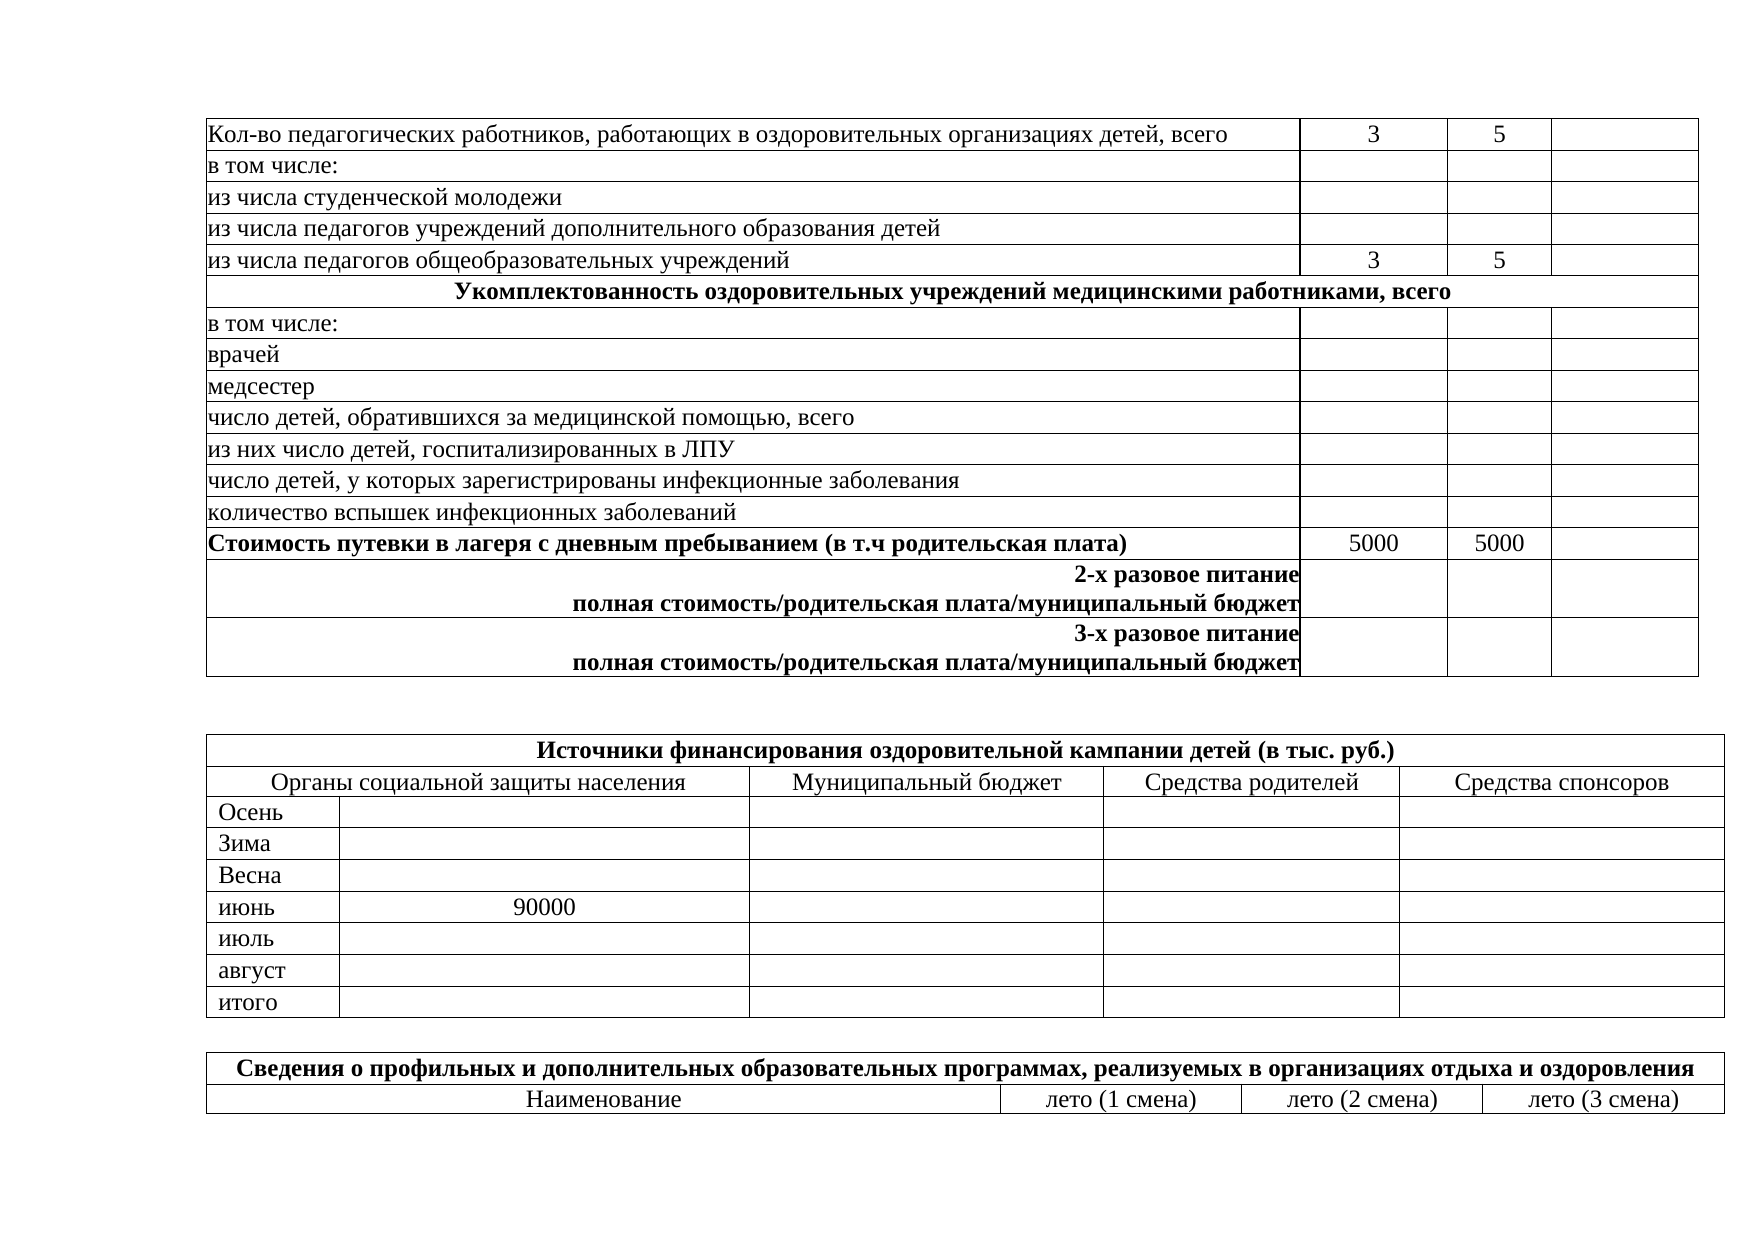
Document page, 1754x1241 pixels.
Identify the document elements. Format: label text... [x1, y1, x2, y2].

table_cell [1552, 182, 1698, 212]
table_cell [750, 828, 1103, 859]
table_cell [1301, 497, 1447, 527]
table_cell [1301, 560, 1447, 617]
table_cell Зима [207, 828, 339, 859]
table_cell [1301, 371, 1447, 401]
table_cell [1448, 434, 1551, 464]
table_cell [1448, 214, 1551, 244]
table_header Сведения о профильных и дополнительных образовательных программах, реализуемых в организациях отдыха и оздоровления [207, 1053, 1724, 1083]
table_cell [1552, 465, 1698, 496]
table_cell число детей, у которых зарегистрированы инфекционные заболевания [207, 465, 1299, 496]
table_cell [340, 987, 749, 1017]
table_cell [750, 923, 1103, 954]
table_cell в том числе: [207, 151, 1299, 181]
table_cell лето (1 смена) [1001, 1085, 1241, 1113]
table_cell [1400, 797, 1724, 827]
table_cell [1552, 371, 1698, 401]
table_cell [1400, 955, 1724, 986]
table_cell [1104, 828, 1399, 859]
table_cell количество вспышек инфекционных заболеваний [207, 497, 1299, 527]
table_cell [1552, 618, 1698, 676]
table_cell 3-х разовое питание полная стоимость/родительская плата/муниципальный бюджет [207, 618, 1299, 676]
table_cell в том числе: [207, 308, 1299, 338]
table_cell [1448, 465, 1551, 496]
table_cell [1104, 987, 1399, 1017]
table_cell [1301, 434, 1447, 464]
table_cell [1552, 119, 1698, 149]
table_cell [1301, 214, 1447, 244]
table_cell из числа студенческой молодежи [207, 182, 1299, 212]
table_cell [1301, 151, 1447, 181]
table_cell [340, 955, 749, 986]
table_cell август [207, 955, 339, 986]
table_cell 5 [1448, 119, 1551, 149]
table_cell [340, 860, 749, 891]
table_cell Органы социальной защиты населения [207, 767, 749, 796]
table_cell [750, 860, 1103, 891]
table_cell [1448, 402, 1551, 433]
table_cell [1400, 860, 1724, 891]
table_cell [750, 987, 1103, 1017]
table_cell [1301, 465, 1447, 496]
table_cell [1552, 214, 1698, 244]
table_cell [1448, 339, 1551, 370]
table_cell Осень [207, 797, 339, 827]
table_cell медсестер [207, 371, 1299, 401]
table_cell 5 [1448, 245, 1551, 275]
table_cell Стоимость путевки в лагеря с дневным пребыванием (в т.ч родительская плата) [207, 528, 1299, 558]
table_cell [340, 797, 749, 827]
table_header Источники финансирования оздоровительной кампании детей (в тыс. руб.) [207, 735, 1724, 766]
table_cell число детей, обратившихся за медицинской помощью, всего [207, 402, 1299, 433]
table_cell [1552, 560, 1698, 617]
table_cell Укомплектованность оздоровительных учреждений медицинскими работниками, всего [207, 276, 1698, 307]
table_cell [1400, 987, 1724, 1017]
table_cell Средства родителей [1104, 767, 1399, 796]
table_cell Средства спонсоров [1400, 767, 1724, 796]
table_cell [1104, 892, 1399, 922]
table_cell врачей [207, 339, 1299, 370]
table_cell из них число детей, госпитализированных в ЛПУ [207, 434, 1299, 464]
table_cell [1448, 560, 1551, 617]
table_cell [750, 797, 1103, 827]
table_cell июль [207, 923, 339, 954]
table_cell [340, 923, 749, 954]
table_cell [750, 892, 1103, 922]
table_cell итого [207, 987, 339, 1017]
table_cell [1448, 308, 1551, 338]
table_cell лето (2 смена) [1242, 1085, 1482, 1113]
table_cell [1400, 892, 1724, 922]
table_cell из числа педагогов общеобразовательных учреждений [207, 245, 1299, 275]
table_cell [340, 828, 749, 859]
table_cell Весна [207, 860, 339, 891]
table_cell [1104, 923, 1399, 954]
table_cell 2-х разовое питание полная стоимость/родительская плата/муниципальный бюджет [207, 560, 1299, 617]
table_cell [1448, 371, 1551, 401]
table_cell [1552, 339, 1698, 370]
table_cell [1301, 402, 1447, 433]
table_cell [1400, 828, 1724, 859]
table_cell [1104, 860, 1399, 891]
table_cell [1448, 497, 1551, 527]
table_cell [1552, 308, 1698, 338]
table_cell [1552, 402, 1698, 433]
table_cell июнь [207, 892, 339, 922]
table_cell 3 [1301, 245, 1447, 275]
table_cell Наименование [207, 1085, 1000, 1113]
table_cell [1448, 182, 1551, 212]
table_cell лето (3 смена) [1483, 1085, 1724, 1113]
table_cell [1400, 923, 1724, 954]
table_cell Муниципальный бюджет [750, 767, 1103, 796]
table_cell [1301, 339, 1447, 370]
table_cell [1552, 151, 1698, 181]
table_cell [1552, 245, 1698, 275]
table_cell 3 [1301, 119, 1447, 149]
table_cell 5000 [1301, 528, 1447, 558]
table_cell [1301, 618, 1447, 676]
table_cell [1552, 434, 1698, 464]
table_cell 5000 [1448, 528, 1551, 558]
table_cell 90000 [340, 892, 749, 922]
table_cell [1552, 528, 1698, 558]
table_cell [1552, 497, 1698, 527]
table_cell [1301, 182, 1447, 212]
table_cell из числа педагогов учреждений дополнительного образования детей [207, 214, 1299, 244]
table_cell [1104, 797, 1399, 827]
table_cell [1448, 618, 1551, 676]
table_cell [1104, 955, 1399, 986]
table_cell [1448, 151, 1551, 181]
table_cell [750, 955, 1103, 986]
table_cell Кол-во педагогических работников, работающих в оздоровительных организациях детей, всего [207, 119, 1299, 149]
table_cell [1301, 308, 1447, 338]
